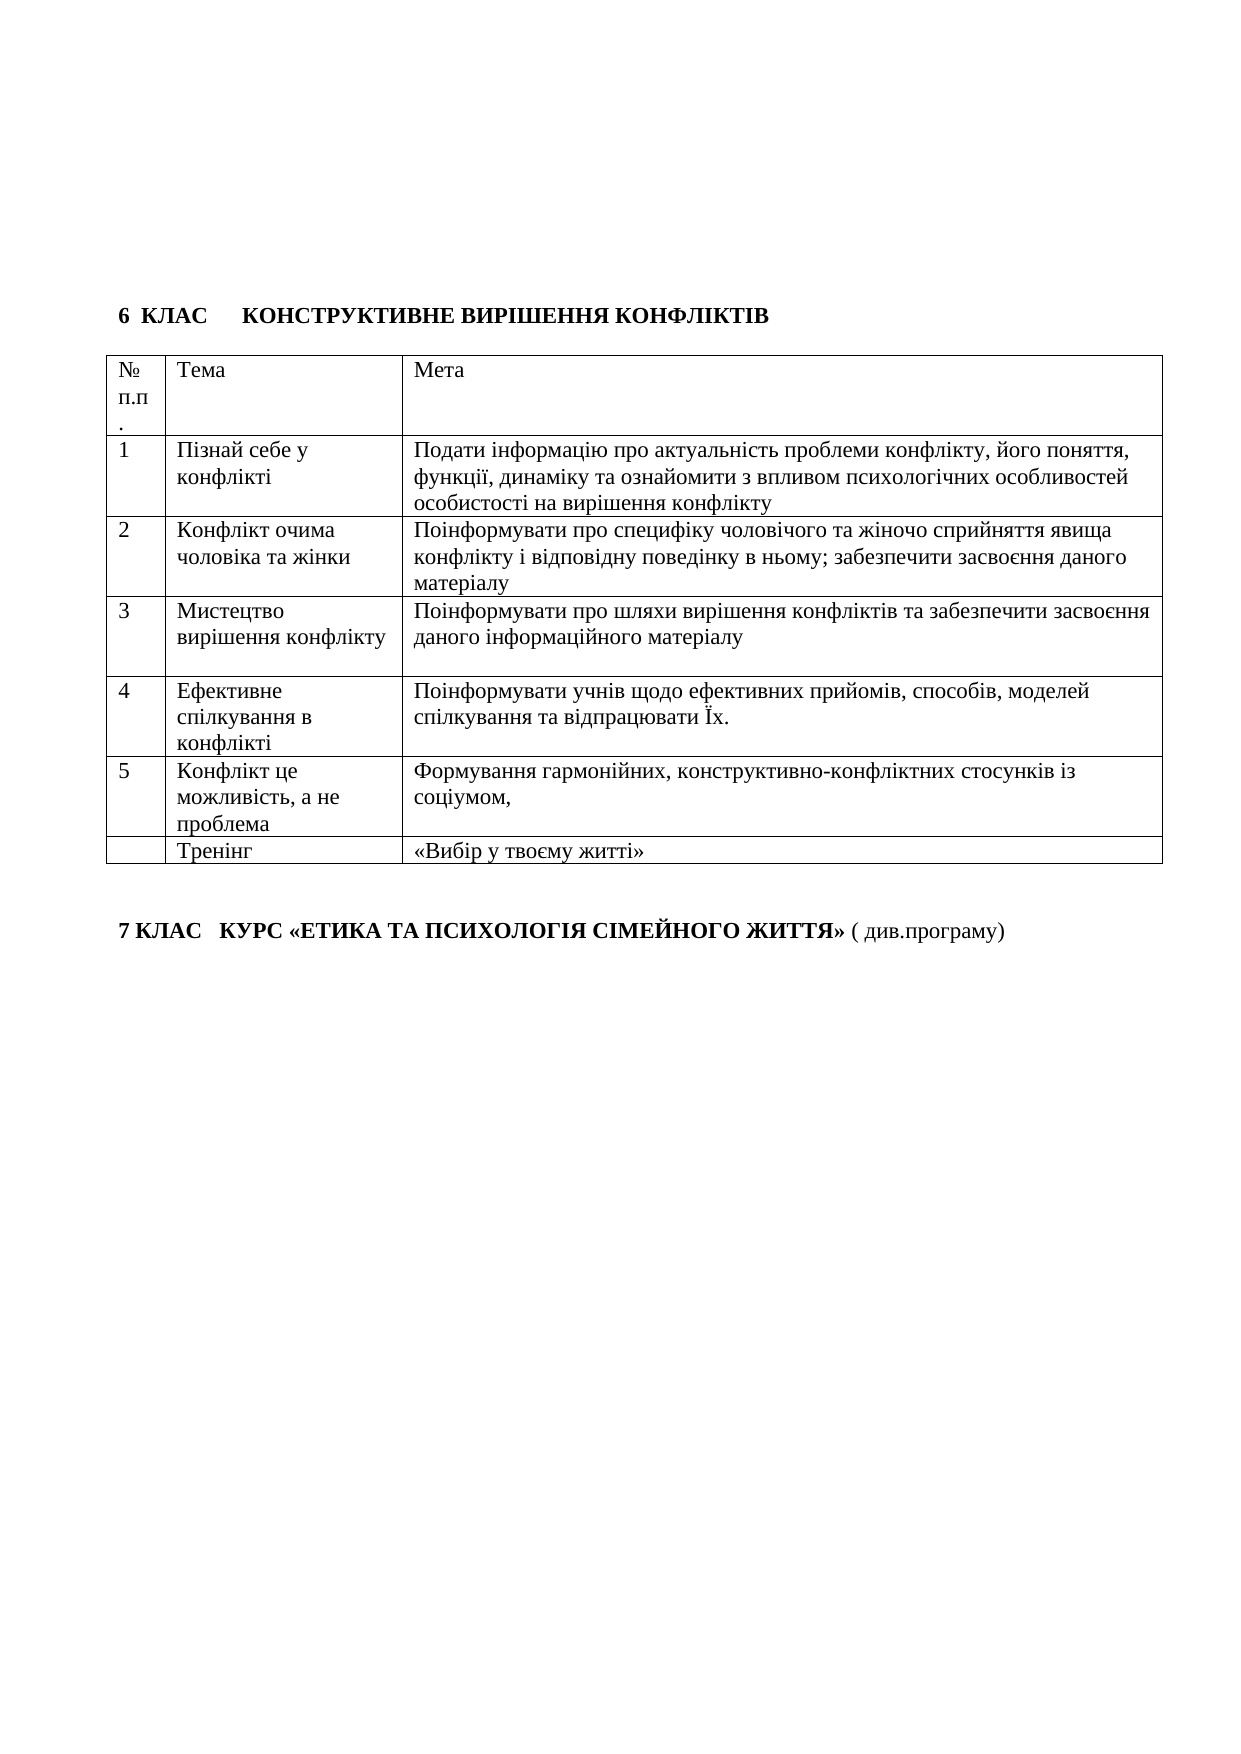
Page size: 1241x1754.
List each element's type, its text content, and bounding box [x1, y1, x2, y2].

table_cell Формування гармонійних, конструктивно-конфліктних стосунків із соціумом, [403, 757, 1162, 836]
table_header Мета [403, 356, 1162, 435]
table_cell 2 [107, 517, 165, 596]
table_cell 4 [107, 677, 165, 756]
table_cell 1 [107, 436, 165, 516]
subtitle 6 КЛАС КОНСТРУКТИВНЕ ВИРІШЕННЯ КОНФЛІКТІВ [118, 303, 1152, 329]
table_cell Конфлікт очима чоловіка та жінки [166, 517, 402, 596]
table_header № п.п. [107, 356, 165, 435]
table_cell Пізнай себе у конфлікті [166, 436, 402, 516]
table_cell Поінформувати учнів щодо ефективних прийомів, способів, моделей спілкування та відпрацювати Їх. [403, 677, 1162, 756]
table_cell Ефективне спілкування в конфлікті [166, 677, 402, 756]
table_cell Мистецтво вирішення конфлікту [166, 597, 402, 676]
table_cell Тренінг [166, 837, 402, 863]
table_cell Подати інформацію про актуальність проблеми конфлікту, його поняття, функції, динаміку та ознайомити з впливом психологічних особливостей особистості на вирішення конфлікту [403, 436, 1162, 516]
table_cell «Вибір у твоєму житті» [403, 837, 1162, 863]
text 7 КЛАС КУРС «ЕТИКА ТА ПСИХОЛОГІЯ СІМЕЙНОГО ЖИТТЯ» ( див.програму) [118, 917, 1152, 943]
table_cell [107, 837, 165, 863]
table_cell 5 [107, 757, 165, 836]
table_cell Поінформувати про шляхи вирішення конфліктів та забезпечити засвоєння даного інформаційного матеріалу [403, 597, 1162, 676]
table_cell Конфлікт це можливість, а не проблема [166, 757, 402, 836]
table_header Тема [166, 356, 402, 435]
table_cell 3 [107, 597, 165, 676]
table_cell Поінформувати про специфіку чоловічого та жіночо сприйняття явища конфлікту і відповідну поведінку в ньому; забезпечити засвоєння даного матеріалу [403, 517, 1162, 596]
